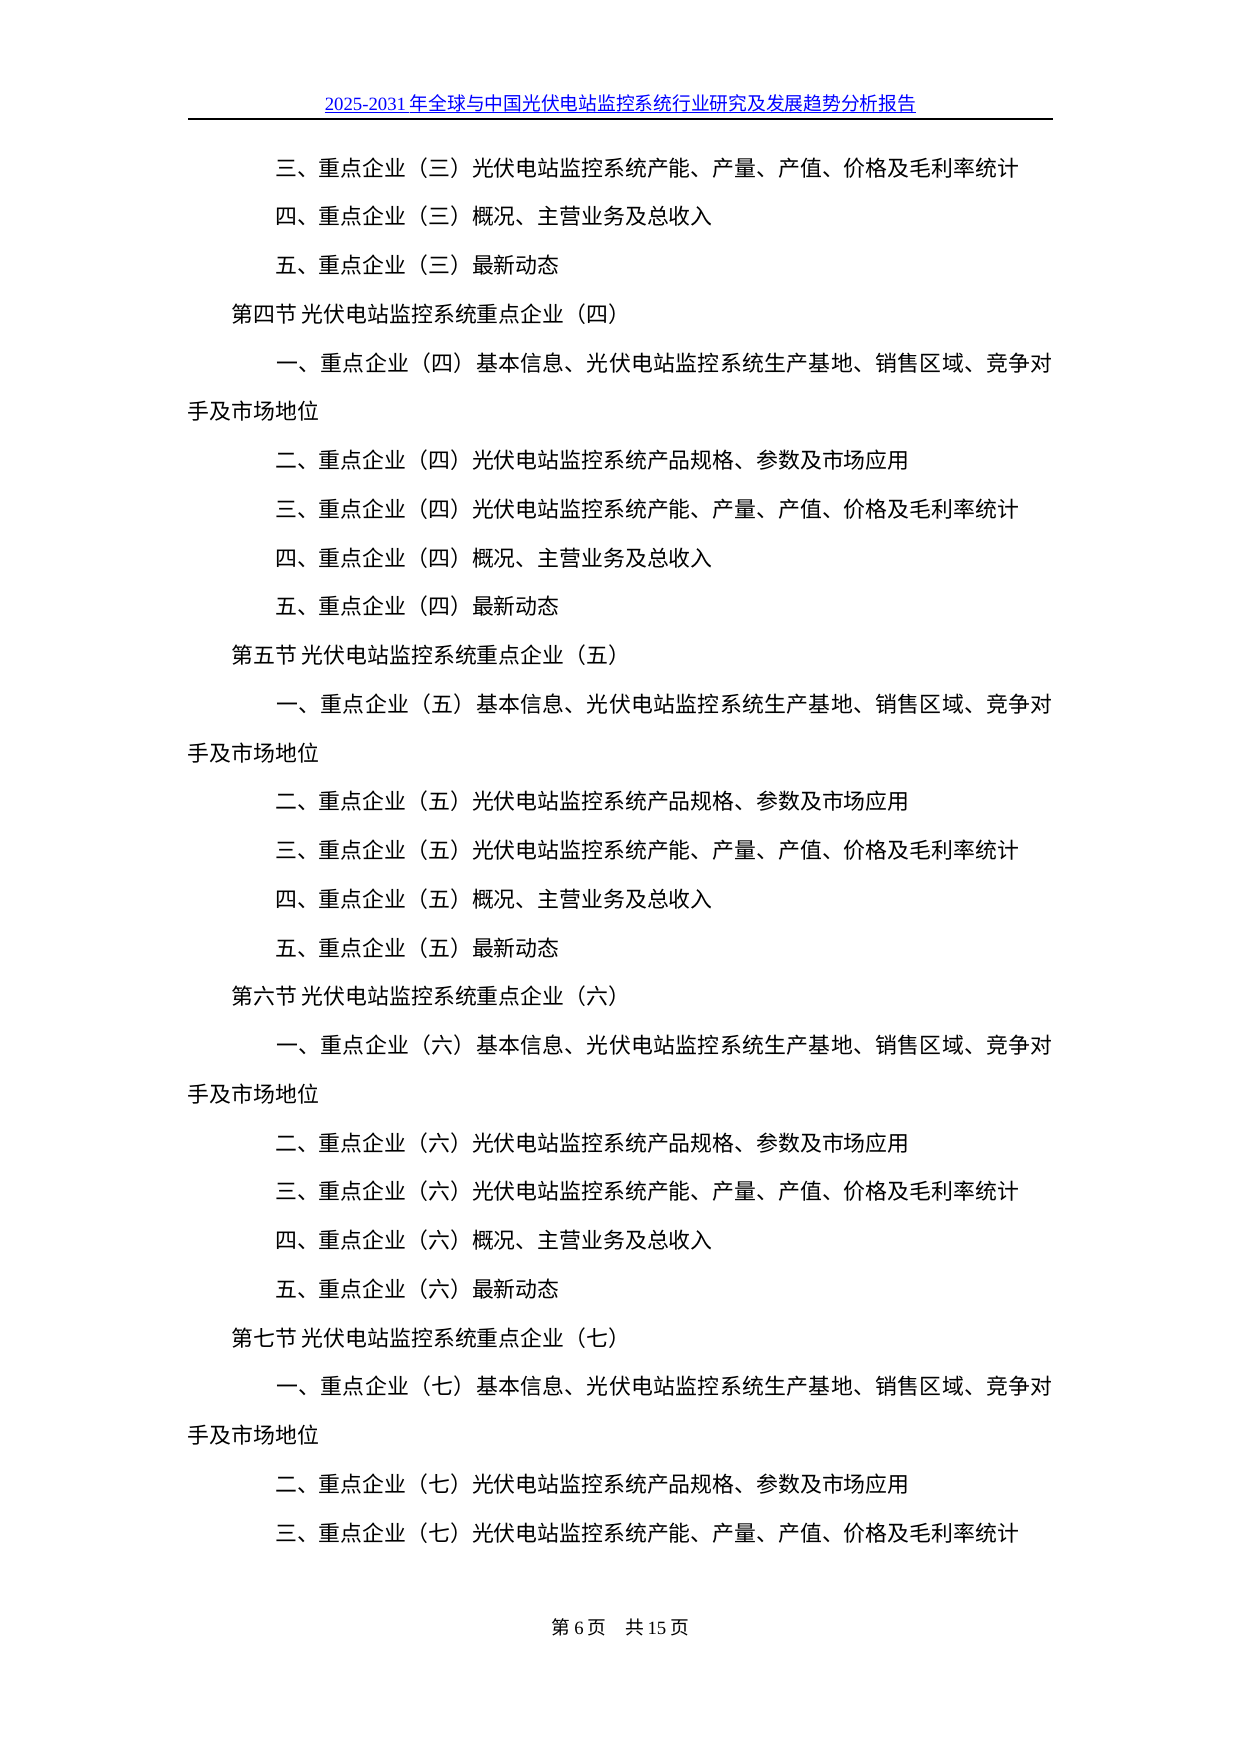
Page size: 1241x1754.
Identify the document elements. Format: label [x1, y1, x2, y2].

text [187, 150, 1053, 1548]
